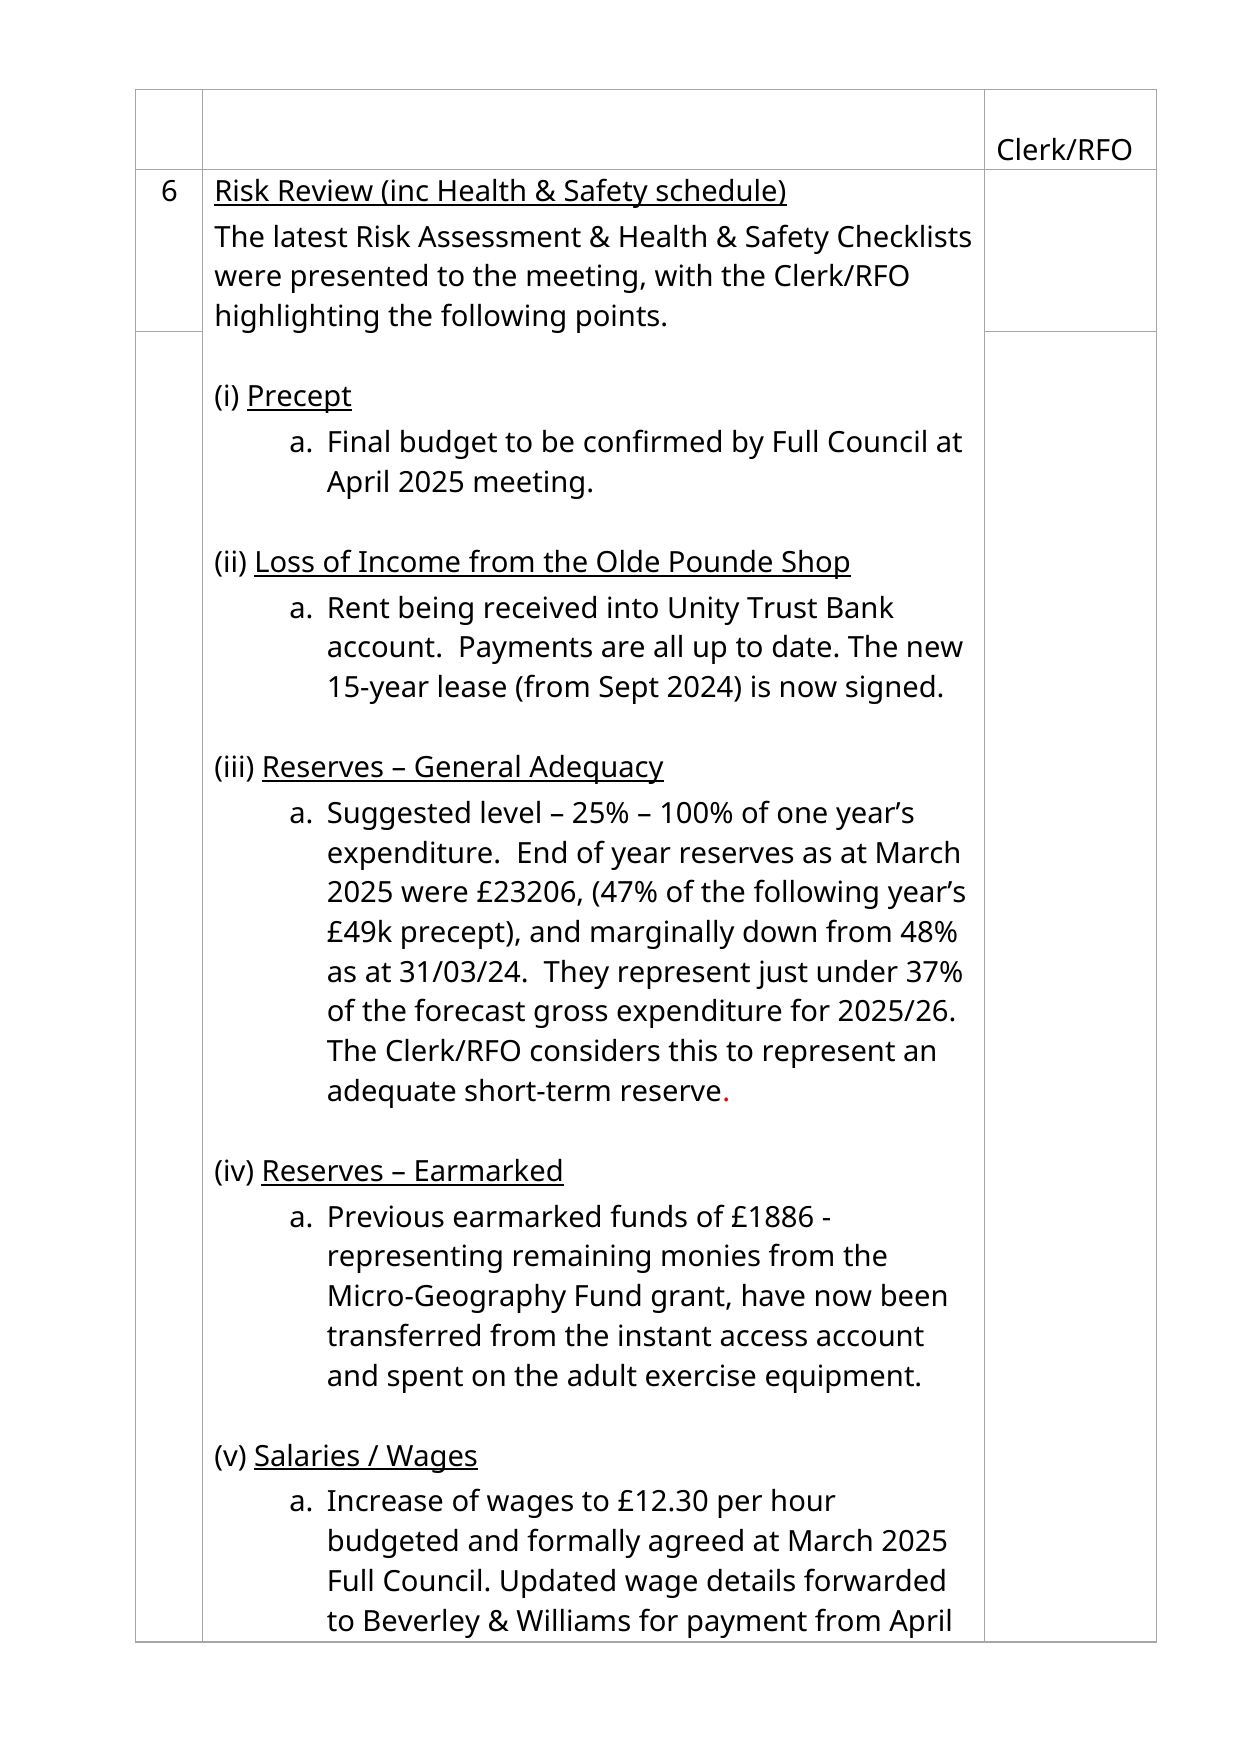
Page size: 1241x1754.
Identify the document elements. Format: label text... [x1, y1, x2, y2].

table_cell Risk Review (inc Health & Safety schedule) The latest Risk Assessment & Health & Safety Checklists were presented to the meeting, with the Clerk/RFO highlighting the following points. Precept Final budget to be confirmed by Full Council at April 2025 meeting. Loss of Income from the Olde Pounde Shop Rent being received into Unity Trust Bank account. Payments are all up to date. The new 15-year lease (from Sept 2024) is now signed. Reserves – General Adequacy Suggested level – 25% – 100% of one year’s expenditure. End of year reserves as at March 2025 were £23206, (47% of the following year’s £49k precept), and marginally down from 48% as at 31/03/24. They represent just under 37% of the forecast gross expenditure for 2025/26. The Clerk/RFO considers this to represent an adequate short-term reserve. Reserves – Earmarked Previous earmarked funds of £1886 - representing remaining monies from the Micro-Geography Fund grant, have now been transferred from the instant access account and spent on the adult exercise equipment. Salaries / Wages Increase of wages to £12.30 per hour budgeted and formally agreed at March 2025 Full Council. Updated wage details forwarded to Beverley & Williams for payment from April 2025 onwards. Clerk has updated standing orders to reflect 2025/26 salaries. Letters have been sent to both employees. Recovery of VAT payment The claim for 2024/2025 (£4168.61), was submitted to HMRC on 2nd April and received in full on 7th. Councillors Allowances It was noted that despite repeated requests, Councillor Grayland did not complete his documentation to either claim the allowance (tax free) or decline it. The Clerk is aware that this omission will be identified by Wales Audit during their more in-depth transactional audit. Training of Clerk / Staff The Training Plan was reviewed and updated on 12th February 2025 and is published on the web site. Insurance Insurance renewal received, reviewed by Full Council at January meeting and renewed on 2nd February 2025. 2025/2026 Employer’s liability cover in place following renewal of Council’s insurance policy and has been posted on stockroom door, notice boards and the web site. Health & Safety A survey of the trees on Ton Land was undertaken by MCC June 2022. Report received and remedial action undertaken. No other concerns as to vitality of trees. To be reinspected this summer. St Bartholomew’s Churchyard - Non-compliant wiring was discovered between the church and the footpath and lychgate lighting. Gwenlec Electrics have now replaced this with armoured cabling throughout. All is now compliant. Community & Town Councils Duty under Section 6 of the Environment Wales Act 2016 (Bio diversity plan) An updated plan is due at the end of this year and should reflect the Green Corridor initiatives which are taking place across the ward. These include wildflower beds and trees in Goytre Park (& Dog walking area), the green at Rhydymeirch and St Bartholomew’s graveyard, as well as other small selected sites. The Health & Safety Checklist update was then provided by the Clerk / RFO. As above, the four Oak Trees on Ton Land need to be safety assessed this year – Clerk / RFO to arrange. Again, as above, the non-compliant wiring for the lighting in St Bartholomew’s graveyard has now been replaced with full armoured cabling throughout and is now fully compliant with current electrical standards. The Risk Assessments and Health & Safety updates were accepted by the meeting and formally proposed by Councillor Carter, seconded by Councillor Daniel, and carried unanimously. The Clerk / RFO will propose at next Full Council meeting for sign-off. [203, 170, 984, 1641]
table_cell [136, 332, 202, 1641]
table_cell 6 [136, 170, 202, 331]
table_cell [985, 332, 1156, 1641]
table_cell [203, 90, 984, 169]
table_cell [985, 170, 1156, 331]
table_cell 5 [136, 90, 202, 169]
table_cell Clerk/RFO Clerk/RFO [985, 90, 1156, 169]
